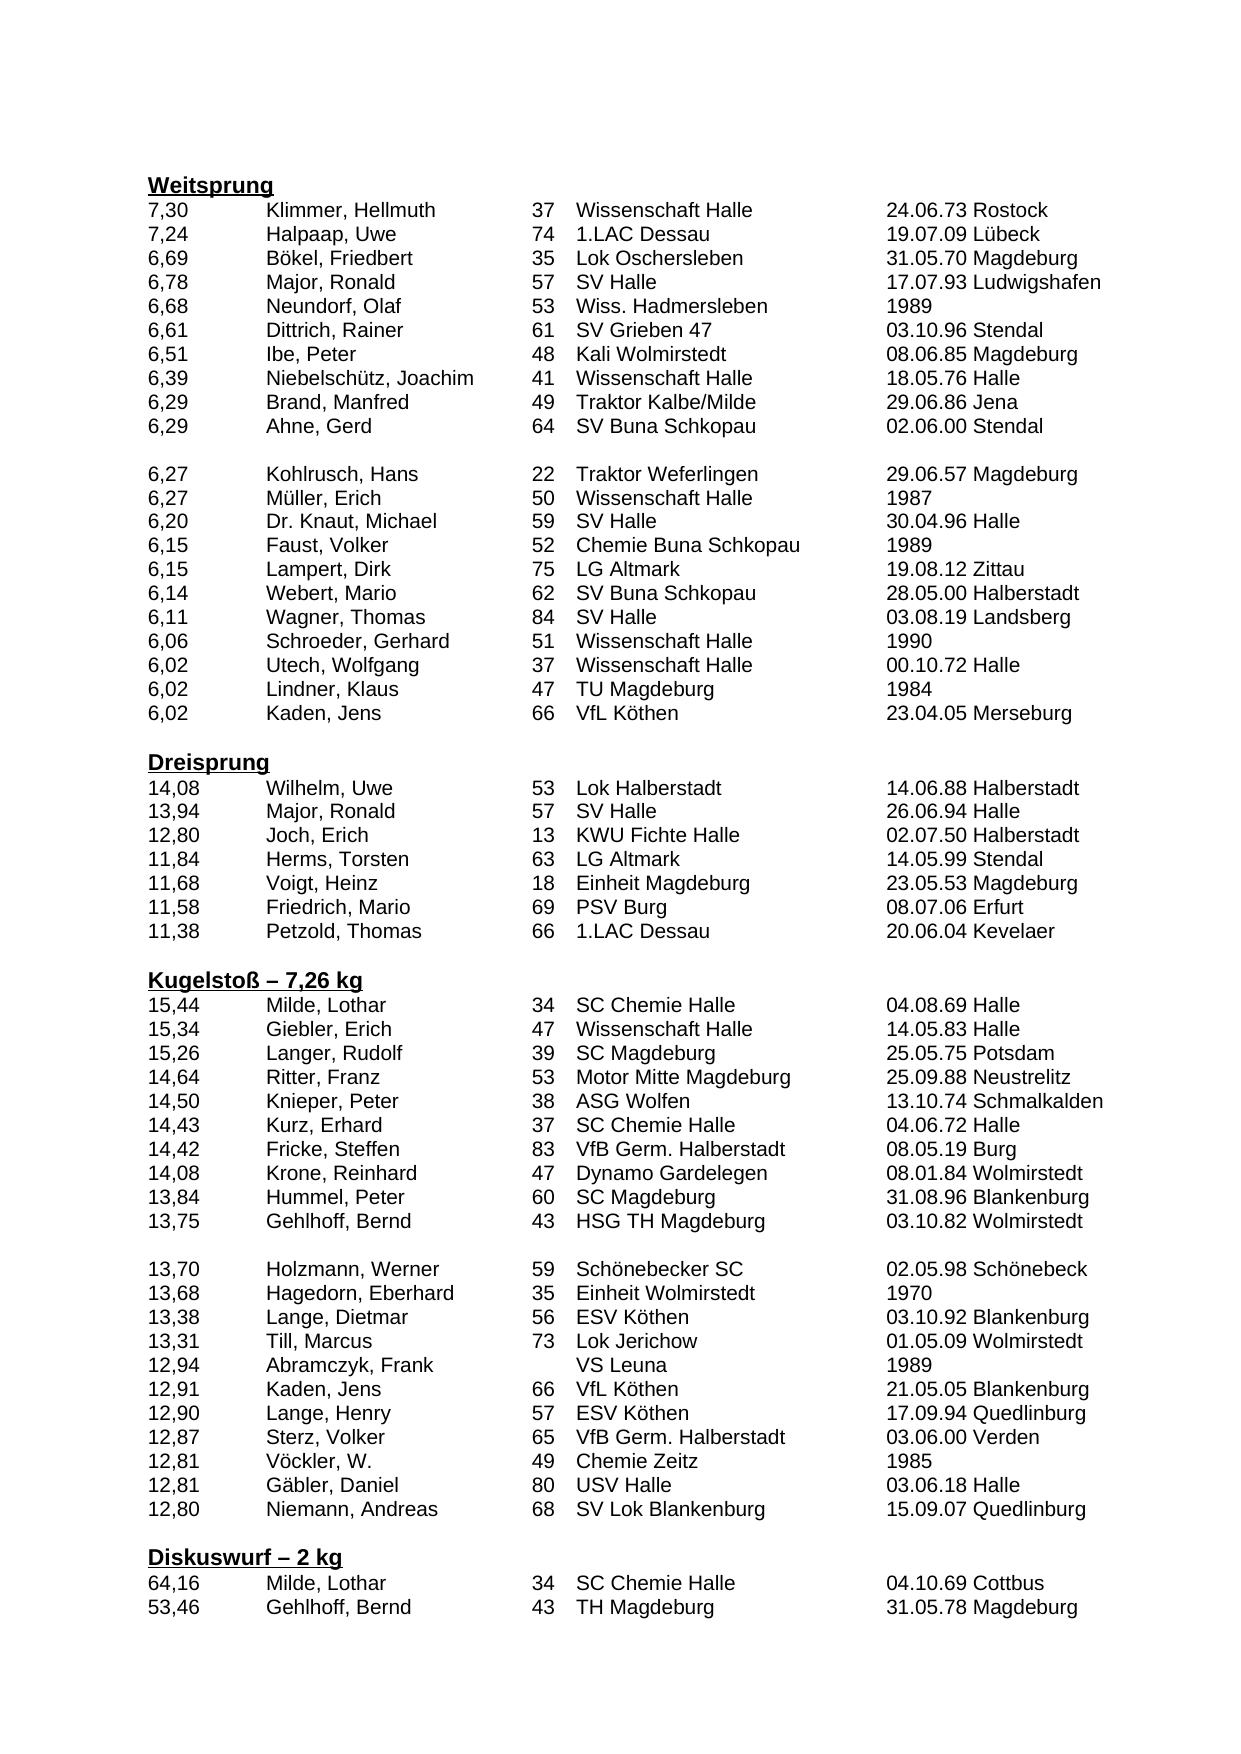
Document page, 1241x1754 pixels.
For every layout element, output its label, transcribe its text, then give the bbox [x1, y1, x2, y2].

text 7,30 Klimmer, Hellmuth 37 Wissenschaft Halle 24.06.73 Rostock [148, 198, 1237, 222]
text 14,64 Ritter, Franz 53 Motor Mitte Magdeburg 25.09.88 Neustrelitz [148, 1065, 1237, 1089]
text 13,38 Lange, Dietmar 56 ESV Köthen 03.10.92 Blankenburg [148, 1305, 1237, 1329]
text 15,34 Giebler, Erich 47 Wissenschaft Halle 14.05.83 Halle [148, 1017, 1237, 1041]
text 6,15 Faust, Volker 52 Chemie Buna Schkopau 1989 [148, 533, 1237, 557]
text 14,43 Kurz, Erhard 37 SC Chemie Halle 04.06.72 Halle [148, 1113, 1237, 1137]
text 6,27 Müller, Erich 50 Wissenschaft Halle 1987 [148, 485, 1237, 509]
text 15,26 Langer, Rudolf 39 SC Magdeburg 25.05.75 Potsdam [148, 1041, 1237, 1065]
text 14,08 Wilhelm, Uwe 53 Lok Halberstadt 14.06.88 Halberstadt [148, 775, 1237, 799]
text 6,39 Niebelschütz, Joachim 41 Wissenschaft Halle 18.05.76 Halle [148, 366, 1237, 389]
text Weitsprung [148, 172, 1237, 198]
text 6,78 Major, Ronald 57 SV Halle 17.07.93 Ludwigshafen [148, 270, 1237, 294]
text 14,08 Krone, Reinhard 47 Dynamo Gardelegen 08.01.84 Wolmirstedt [148, 1161, 1237, 1185]
text 53,46 Gehlhoff, Bernd 43 TH Magdeburg 31.05.78 Magdeburg [148, 1595, 1237, 1619]
text Kugelstoß – 7,26 kg [148, 967, 1237, 993]
text 6,68 Neundorf, Olaf 53 Wiss. Hadmersleben 1989 [148, 294, 1237, 318]
text 13,68 Hagedorn, Eberhard 35 Einheit Wolmirstedt 1970 [148, 1281, 1237, 1305]
text 7,24 Halpaap, Uwe 74 1.LAC Dessau 19.07.09 Lübeck [148, 222, 1237, 246]
text 11,68 Voigt, Heinz 18 Einheit Magdeburg 23.05.53 Magdeburg [148, 871, 1237, 895]
text Dreisprung [148, 749, 1237, 775]
text 15,44 Milde, Lothar 34 SC Chemie Halle 04.08.69 Halle [148, 993, 1237, 1017]
text 6,02 Kaden, Jens 66 VfL Köthen 23.04.05 Merseburg [148, 701, 1237, 725]
text 6,02 Lindner, Klaus 47 TU Magdeburg 1984 [148, 677, 1237, 701]
text 12,87 Sterz, Volker 65 VfB Germ. Halberstadt 03.06.00 Verden [148, 1424, 1237, 1448]
text 6,02 Utech, Wolfgang 37 Wissenschaft Halle 00.10.72 Halle [148, 653, 1237, 677]
text 6,27 Kohlrusch, Hans 22 Traktor Weferlingen 29.06.57 Magdeburg [148, 461, 1237, 485]
text 13,70 Holzmann, Werner 59 Schönebecker SC 02.05.98 Schönebeck [148, 1257, 1237, 1281]
text 13,84 Hummel, Peter 60 SC Magdeburg 31.08.96 Blankenburg [148, 1185, 1237, 1209]
text 6,69 Bökel, Friedbert 35 Lok Oschersleben 31.05.70 Magdeburg [148, 246, 1237, 270]
text 14,42 Fricke, Steffen 83 VfB Germ. Halberstadt 08.05.19 Burg [148, 1137, 1237, 1161]
text 6,14 Webert, Mario 62 SV Buna Schkopau 28.05.00 Halberstadt [148, 581, 1237, 605]
text 6,11 Wagner, Thomas 84 SV Halle 03.08.19 Landsberg [148, 605, 1237, 629]
text 12,91 Kaden, Jens 66 VfL Köthen 21.05.05 Blankenburg [148, 1377, 1237, 1401]
text 11,38 Petzold, Thomas 66 1.LAC Dessau 20.06.04 Kevelaer [148, 919, 1237, 943]
text 6,06 Schroeder, Gerhard 51 Wissenschaft Halle 1990 [148, 629, 1237, 653]
text 11,84 Herms, Torsten 63 LG Altmark 14.05.99 Stendal [148, 847, 1237, 871]
text 13,75 Gehlhoff, Bernd 43 HSG TH Magdeburg 03.10.82 Wolmirstedt [148, 1209, 1237, 1233]
text 11,58 Friedrich, Mario 69 PSV Burg 08.07.06 Erfurt [148, 895, 1237, 919]
text 12,81 Gäbler, Daniel 80 USV Halle 03.06.18 Halle [148, 1472, 1237, 1496]
text 12,94 Abramczyk, Frank VS Leuna 1989 [148, 1353, 1237, 1377]
text 6,20 Dr. Knaut, Michael 59 SV Halle 30.04.96 Halle [148, 509, 1237, 533]
text 12,90 Lange, Henry 57 ESV Köthen 17.09.94 Quedlinburg [148, 1401, 1237, 1424]
text 6,51 Ibe, Peter 48 Kali Wolmirstedt 08.06.85 Magdeburg [148, 342, 1237, 366]
text 6,29 Brand, Manfred 49 Traktor Kalbe/Milde 29.06.86 Jena [148, 389, 1237, 413]
text 6,15 Lampert, Dirk 75 LG Altmark 19.08.12 Zittau [148, 557, 1237, 581]
text 12,81 Vöckler, W. 49 Chemie Zeitz 1985 [148, 1448, 1237, 1472]
text 14,50 Knieper, Peter 38 ASG Wolfen 13.10.74 Schmalkalden [148, 1089, 1237, 1113]
text 13,94 Major, Ronald 57 SV Halle 26.06.94 Halle [148, 799, 1237, 823]
text Diskuswurf – 2 kg [148, 1544, 1237, 1571]
text 6,61 Dittrich, Rainer 61 SV Grieben 47 03.10.96 Stendal [148, 318, 1237, 342]
text 6,29 Ahne, Gerd 64 SV Buna Schkopau 02.06.00 Stendal [148, 413, 1237, 437]
text 64,16 Milde, Lothar 34 SC Chemie Halle 04.10.69 Cottbus [148, 1571, 1237, 1595]
text 13,31 Till, Marcus 73 Lok Jerichow 01.05.09 Wolmirstedt [148, 1329, 1237, 1353]
text 12,80 Joch, Erich 13 KWU Fichte Halle 02.07.50 Halberstadt [148, 823, 1237, 847]
text 12,80 Niemann, Andreas 68 SV Lok Blankenburg 15.09.07 Quedlinburg [148, 1496, 1237, 1520]
